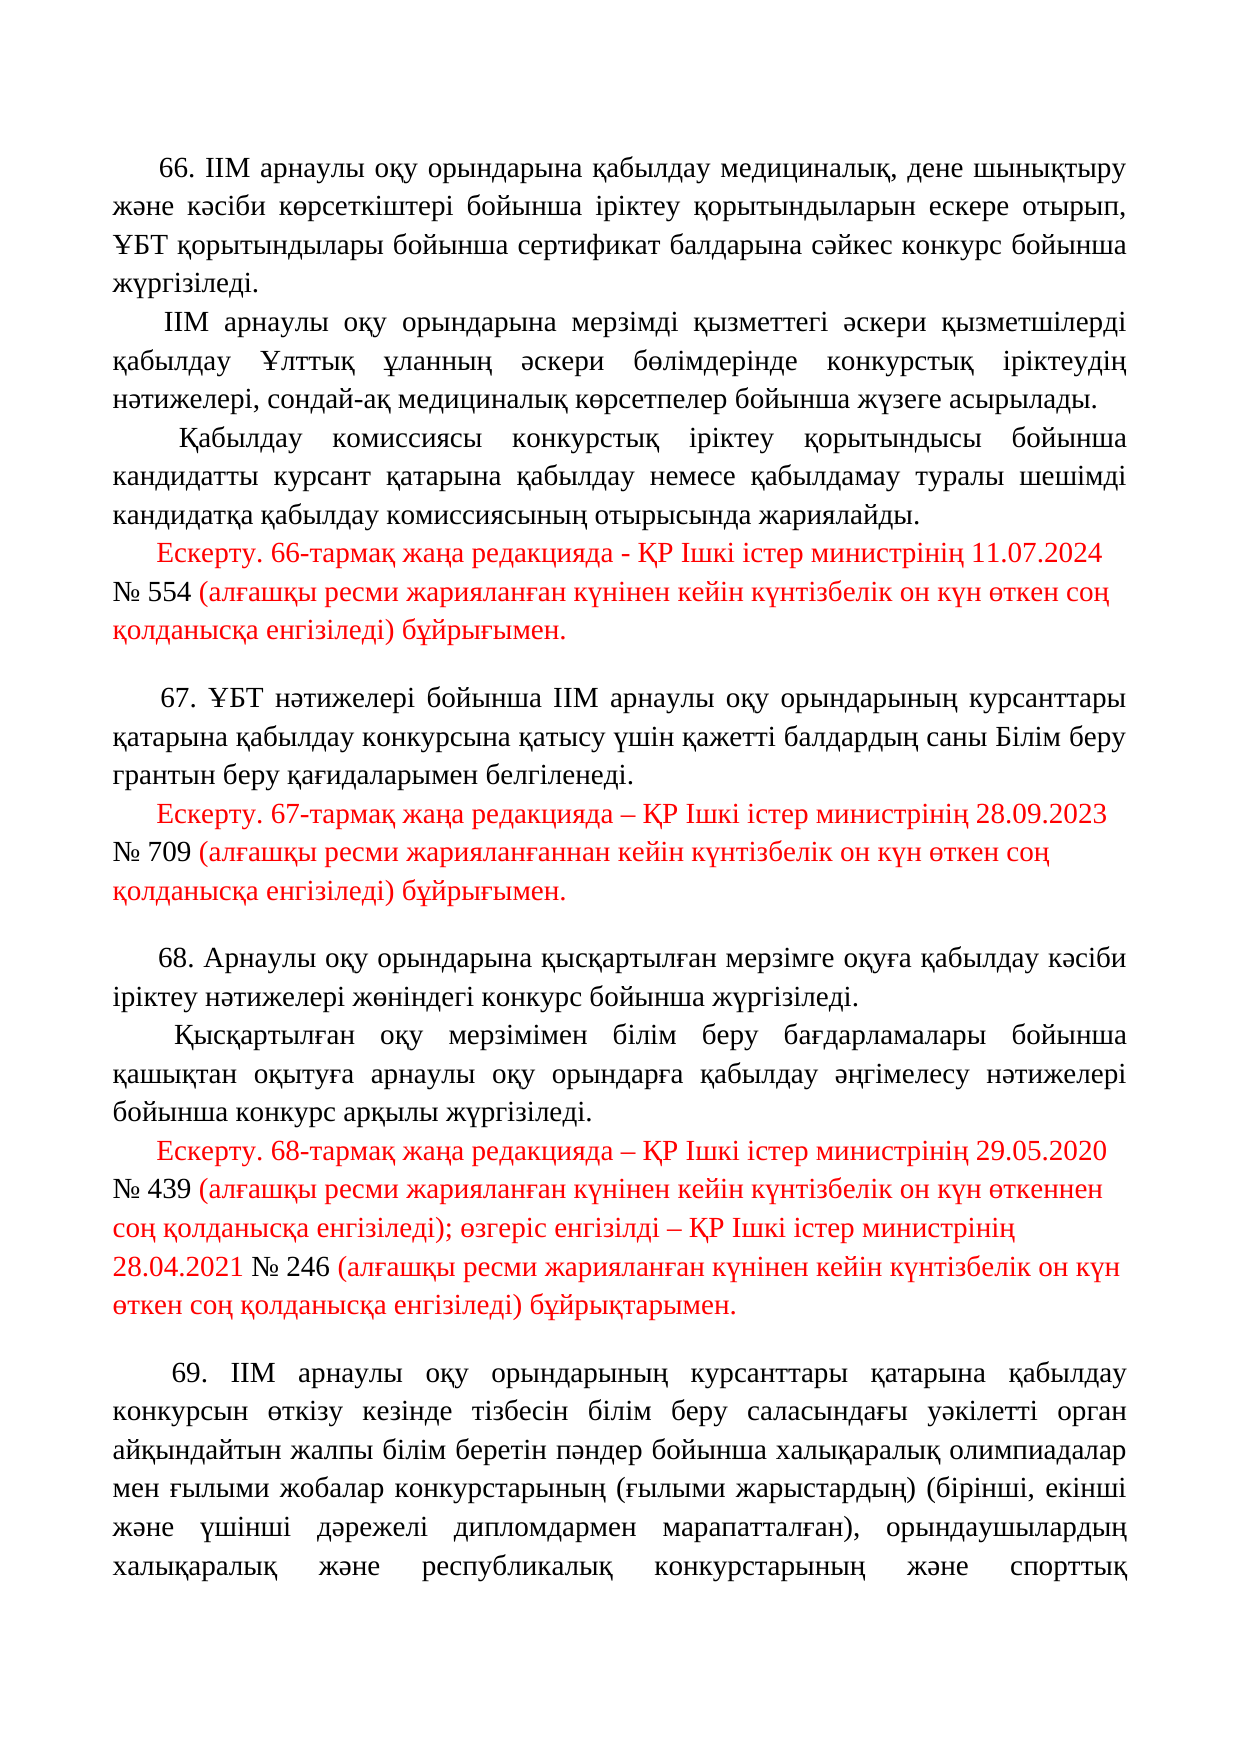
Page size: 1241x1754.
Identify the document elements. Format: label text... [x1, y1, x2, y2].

text Ескерту. 67-тармақ жаңа редакцияда – ҚР Ішкі істер министрінің 28.09.2023 № 709 (алғашқы ресми жарияланғаннан кейін күнтізбелік он күн өткен соң қолданысқа енгізіледі) бұйрығымен. [112, 796, 1128, 937]
text Ескерту. 66-тармақ жаңа редакцияда - ҚР Ішкі істер министрінің 11.07.2024 № 554 (алғашқы ресми жарияланған күнінен кейін күнтізбелік он күн өткен соң қолданысқа енгізіледі) бұйрығымен. [112, 535, 1128, 676]
text 67. ҰБТ нәтижелері бойынша ІІМ арнаулы оқу орындарының курсанттары қатарына қабылдау конкурсына қатысу үшін қажетті балдардың cаны Білім беру грантын беру қағидаларымен белгіленеді. [112, 680, 1128, 791]
text Ескерту. 68-тармақ жаңа редакцияда – ҚР Ішкі істер министрінің 29.05.2020 № 439 (алғашқы ресми жарияланған күнінен кейін күнтізбелік он күн өткеннен соң қолданысқа енгізіледі); өзгеріс енгізілді – ҚР Ішкі істер министрінің 28.04.2021 № 246 (алғашқы ресми жарияланған күнінен кейін күнтізбелік он күн өткен соң қолданысқа енгізіледі) бұйрықтарымен. [112, 1133, 1128, 1351]
text 68. Арнаулы оқу орындарына қысқартылған мерзімге оқуға қабылдау кәсіби іріктеу нәтижелері жөніндегі конкурс бойынша жүргізіледі. [112, 940, 1128, 1012]
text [112, 1355, 1128, 1581]
text 66. ІІМ арнаулы оқу орындарына қабылдау медициналық, дене шынықтыру және кәсіби көрсеткiштері бойынша іріктеу қорытындыларын ескере отырып, ҰБТ қорытындылары бойынша сертификат балдарына сәйкес конкурс бойынша жүргiзiледi. [112, 150, 1128, 299]
text Қабылдау комиссиясы конкурстық іріктеу қорытындысы бойынша кандидатты курсант қатарына қабылдау немесе қабылдамау туралы шешімді кандидатқа қабылдау комиссиясының отырысында жариялайды. [112, 420, 1128, 530]
text Қысқартылған оқу мерзімімен білім беру бағдарламалары бойынша қашықтан оқытуға арнаулы оқу орындарға қабылдау әңгімелесу нәтижелері бойынша конкурс арқылы жүргізіледі. [112, 1017, 1128, 1128]
text ІІМ арнаулы оқу орындарына мерзімді қызметтегі әскери қызметшілерді қабылдау Ұлттық ұланның әскери бөлімдерінде конкурстық іріктеудің нәтижелері, сондай-ақ медициналық көрсетпелер бойынша жүзеге асырылады. [112, 304, 1128, 415]
